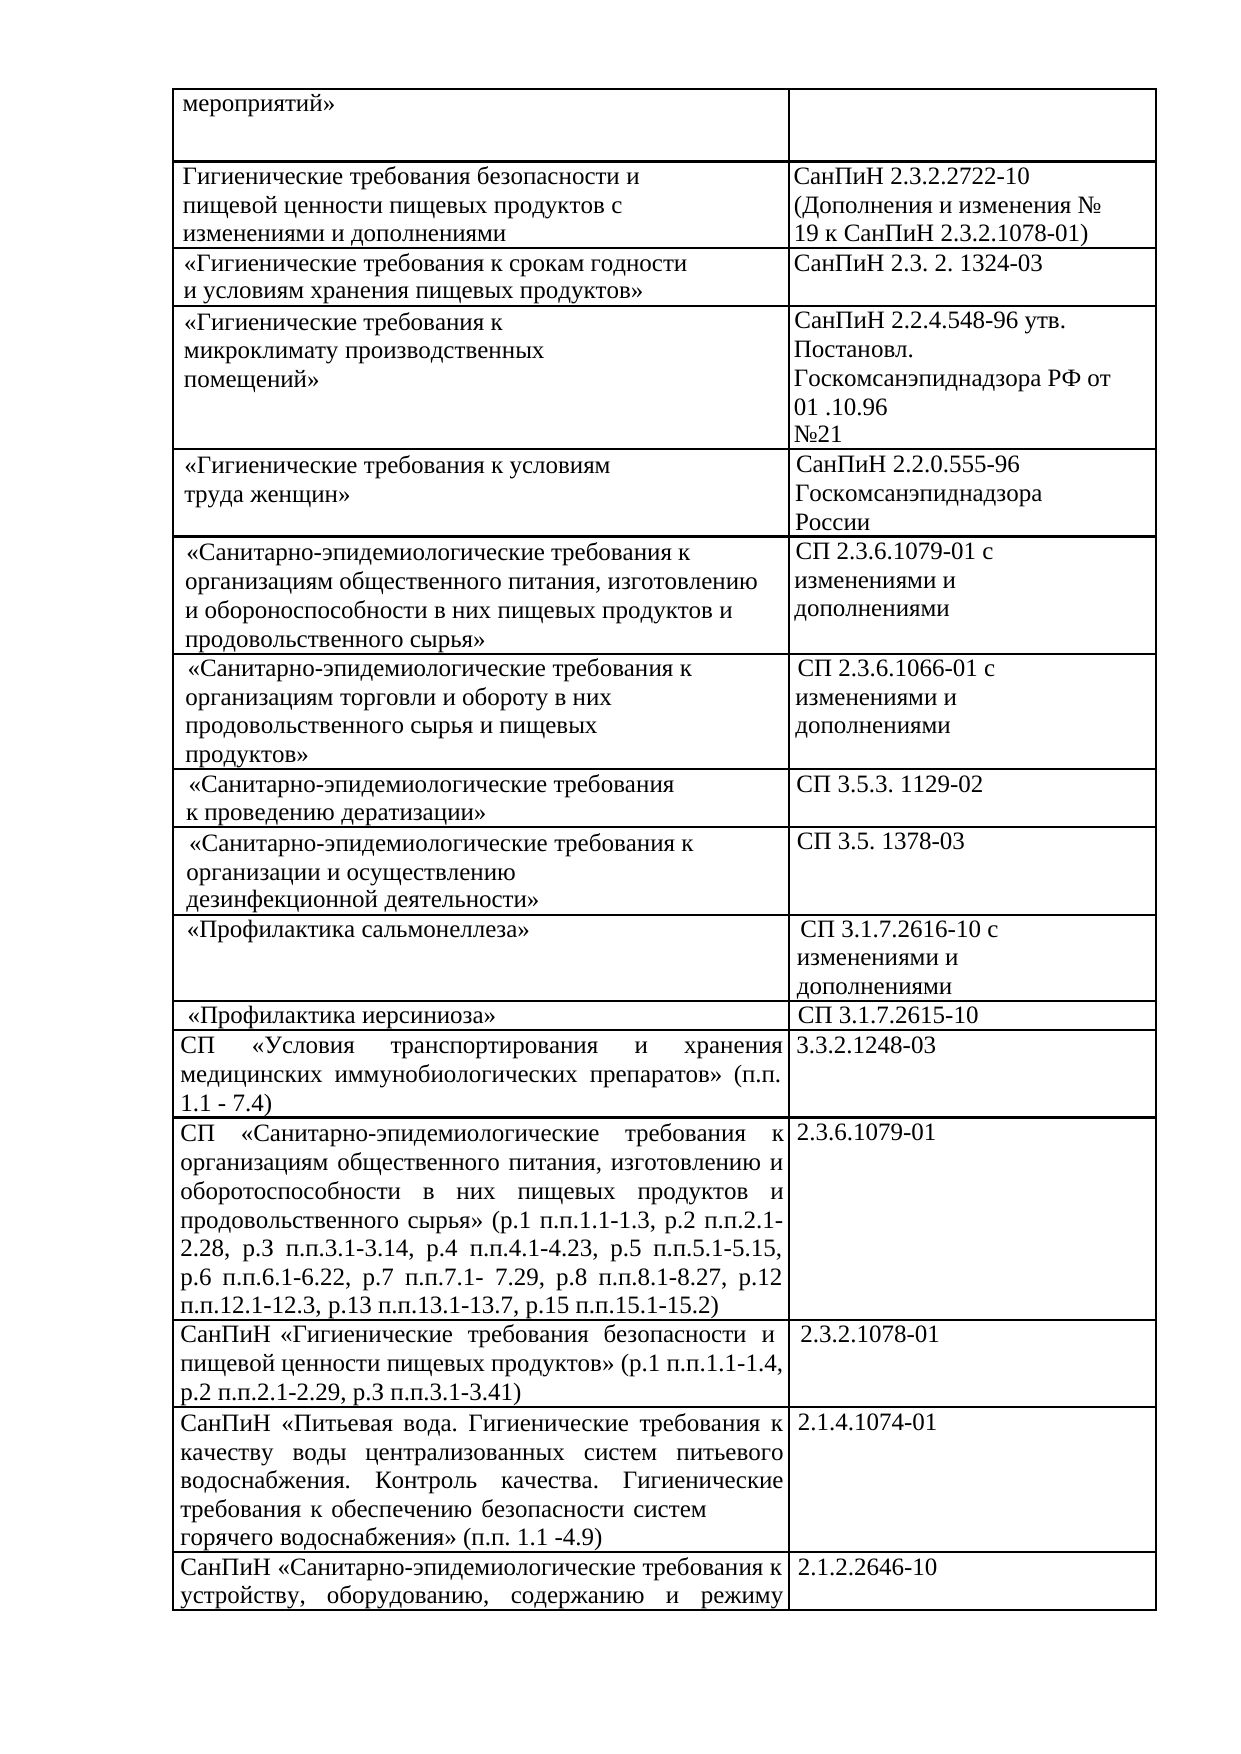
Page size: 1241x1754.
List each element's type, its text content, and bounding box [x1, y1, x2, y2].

table_cell 2.3.6.1079-01 [790, 1119, 1155, 1319]
table_header мероприятий» [174, 90, 788, 160]
table_cell «Профилактика иерсиниоза» [174, 1002, 788, 1029]
table_cell «Профилактика сальмонеллеза» [174, 916, 788, 1000]
table_cell СП «Санитарно-эпидемиологические требования к организациям общественного питания, изготовлению и оборотоспособности в них пищевых продуктов и продовольственного сырья» (р.1 п.п.1.1-1.3, р.2 п.п.2.1- 2.28, р.З п.п.3.1-3.14, р.4 п.п.4.1-4.23, р.5 п.п.5.1-5.15, р.6 п.п.6.1-6.22, р.7 п.п.7.1- 7.29, р.8 п.п.8.1-8.27, р.12 п.п.12.1-12.3, р.13 п.п.13.1-13.7, р.15 п.п.15.1-15.2) [174, 1119, 788, 1319]
table_cell «Гигиенические требования к микроклимату производственных помещений» [174, 307, 788, 448]
table_cell 3.3.2.1248-03 [790, 1031, 1155, 1116]
table_cell 2.3.2.1078-01 [790, 1321, 1155, 1406]
table_cell СП 3.5. 1378-03 [790, 828, 1155, 913]
table_cell СанПиН 2.2.4.548-96 утв. Постановл. Госкомсанэпиднадзора РФ от 01 .10.96 №21 [790, 307, 1155, 448]
table_cell СанПиН «Питьевая вода. Гигиенические требования к качеству воды централизованных систем питьевого водоснабжения. Контроль качества. Гигиенические требования к обеспечению безопасности систем горячего водоснабжения» (п.п. 1.1 -4.9) [174, 1408, 788, 1551]
table_cell СанПиН 2.3.2.2722-10 (Дополнения и изменения № 19 к СанПиН 2.3.2.1078-01) [790, 163, 1155, 247]
table_cell СанПиН 2.2.0.555-96 Госкомсанэпиднадзора России [790, 450, 1155, 535]
table_cell «Санитарно-эпидемиологические требования к организациям общественного питания, изготовлению и обороноспособности в них пищевых продуктов и продовольственного сырья» [174, 538, 788, 652]
table_cell СП 2.3.6.1079-01 с изменениями и дополнениями [790, 538, 1155, 652]
table_cell СанПиН «Санитарно-эпидемиологические требования к устройству, оборудованию, содержанию и режиму [174, 1553, 788, 1609]
table_cell «Санитарно-эпидемиологические требования к организации и осуществлению дезинфекционной деятельности» [174, 828, 788, 913]
table_cell СП 3.5.3. 1129-02 [790, 770, 1155, 826]
table_cell СанПиН «Гигиенические требования безопасности и пищевой ценности пищевых продуктов» (р.1 п.п.1.1-1.4, р.2 п.п.2.1-2.29, р.З п.п.3.1-3.41) [174, 1321, 788, 1406]
table_cell СП 2.3.6.1066-01 с изменениями и дополнениями [790, 655, 1155, 768]
table_cell «Гигиенические требования к срокам годности и условиям хранения пищевых продуктов» [174, 249, 788, 304]
table_cell «Гигиенические требования к условиям труда женщин» [174, 450, 788, 535]
table_cell «Санитарно-эпидемиологические требования к организациям торговли и обороту в них продовольственного сырья и пищевых продуктов» [174, 655, 788, 768]
table_cell Гигиенические требования безопасности и пищевой ценности пищевых продуктов с изменениями и дополнениями [174, 163, 788, 247]
table_cell СП 3.1.7.2615-10 [790, 1002, 1155, 1029]
table_header [790, 90, 1155, 160]
table_cell СанПиН 2.3. 2. 1324-03 [790, 249, 1155, 304]
table_cell «Санитарно-эпидемиологические требования к проведению дератизации» [174, 770, 788, 826]
table_cell 2.1.2.2646-10 [790, 1553, 1155, 1609]
table_cell 2.1.4.1074-01 [790, 1408, 1155, 1551]
table_cell СП «Условия транспортирования и хранения медицинских иммунобиологических препаратов» (п.п. 1.1 - 7.4) [174, 1031, 788, 1116]
table_cell СП 3.1.7.2616-10 с изменениями и дополнениями [790, 916, 1155, 1000]
